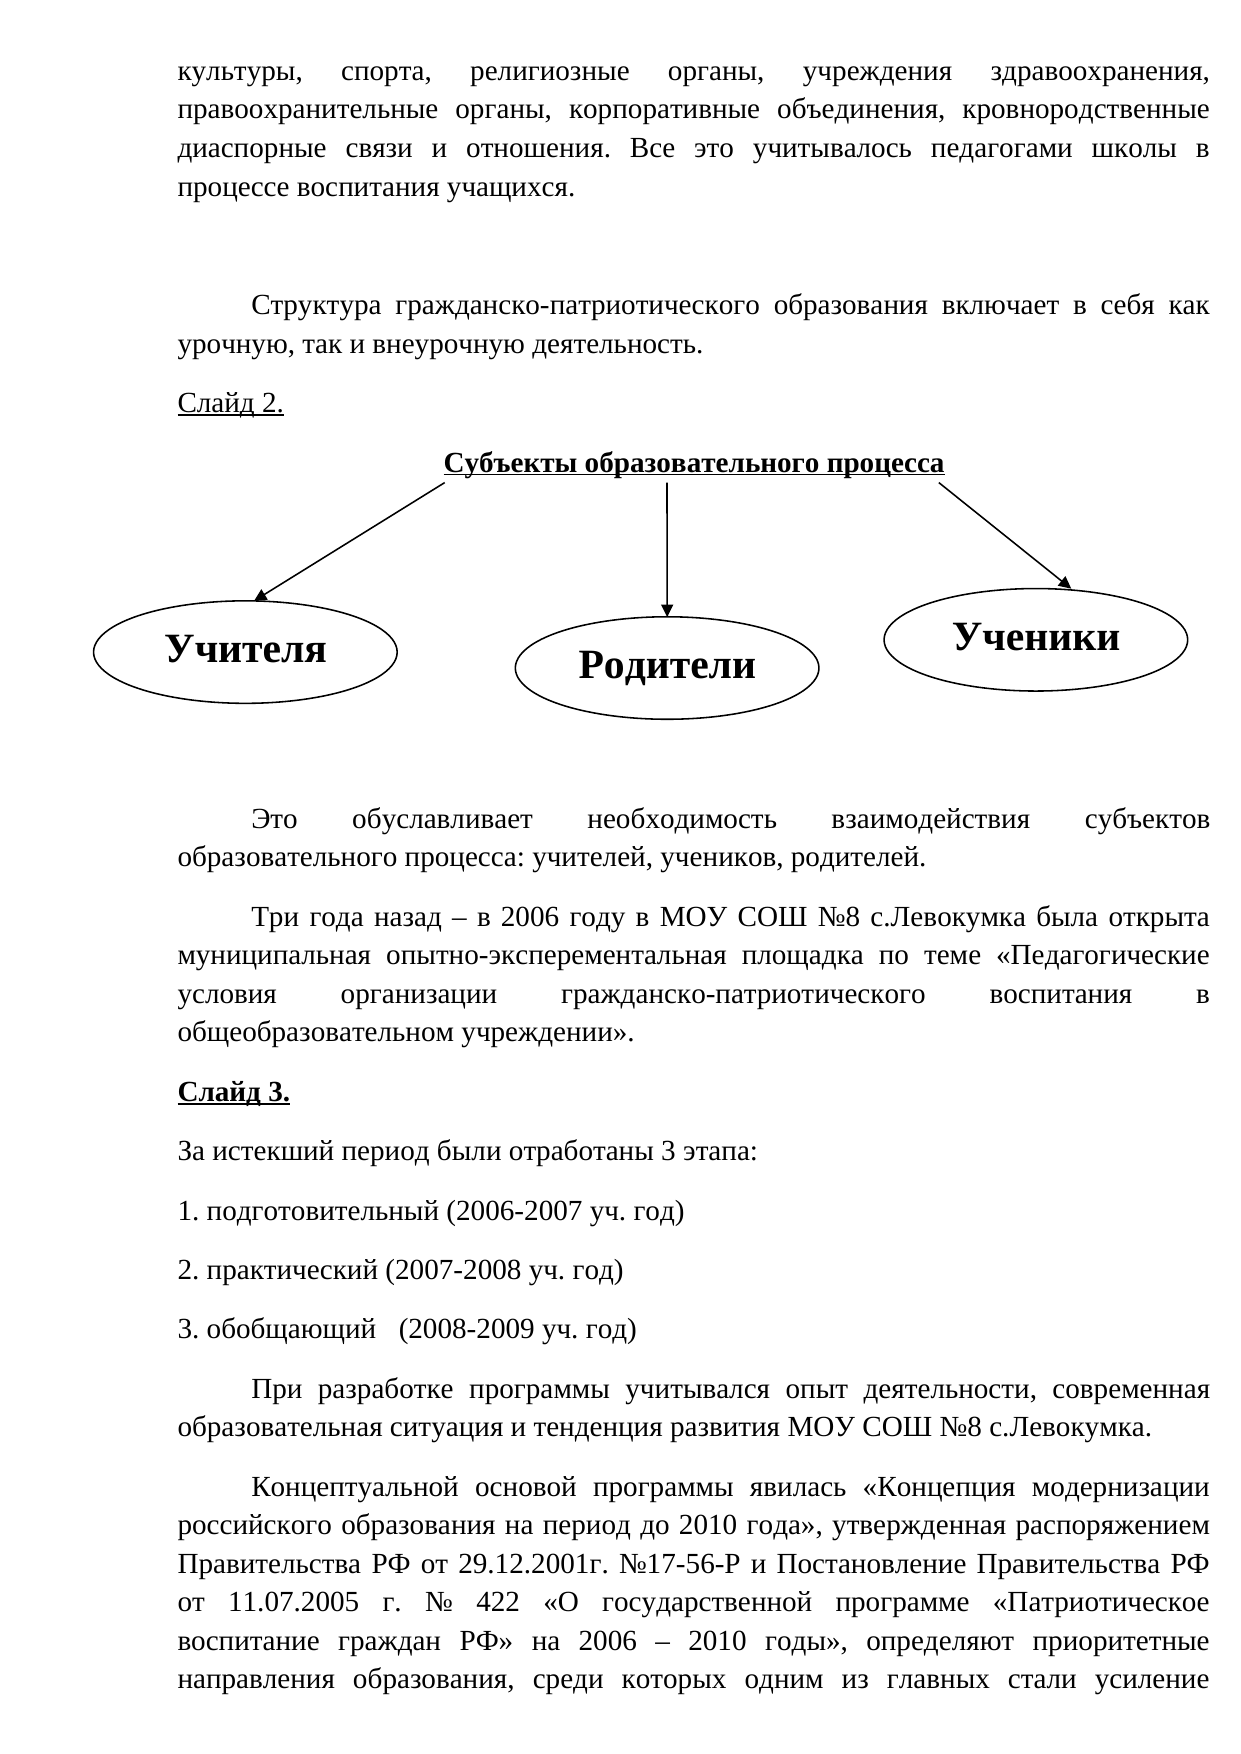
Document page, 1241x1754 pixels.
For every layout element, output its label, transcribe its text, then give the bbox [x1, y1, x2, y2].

text Слайд 2. [177, 385, 1211, 419]
text При разработке программы учитывался опыт деятельности, современная образовательная ситуация и тенденция развития МОУ СОШ №8 с.Левокумка. [177, 1371, 1211, 1443]
text Это обуславливает необходимость взаимодействия субъектов образовательного процесса: учителей, учеников, родителей. [177, 801, 1211, 873]
text Структура гражданско-патриотического образования включает в себя как урочную, так и внеурочную деятельность. [177, 287, 1211, 359]
text За истекший период были отработаны 3 этапа: [177, 1133, 1211, 1167]
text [177, 53, 1211, 202]
text Слайд 3. [177, 1074, 1211, 1107]
text 3. обобщающий (2008-2009 уч. год) [177, 1311, 1211, 1345]
text 2. практический (2007-2008 уч. год) [177, 1252, 1211, 1286]
text 1. подготовительный (2006-2007 уч. год) [177, 1193, 1211, 1226]
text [177, 1469, 1211, 1695]
text Субъекты образовательного процесса [177, 445, 1211, 478]
text Три года назад – в 2006 году в МОУ СОШ №8 с.Левокумка была открыта муниципальная опытно-эксперементальная площадка по теме «Педагогические условия организации гражданско-патриотического воспитания в общеобразовательном учреждении». [177, 899, 1211, 1048]
